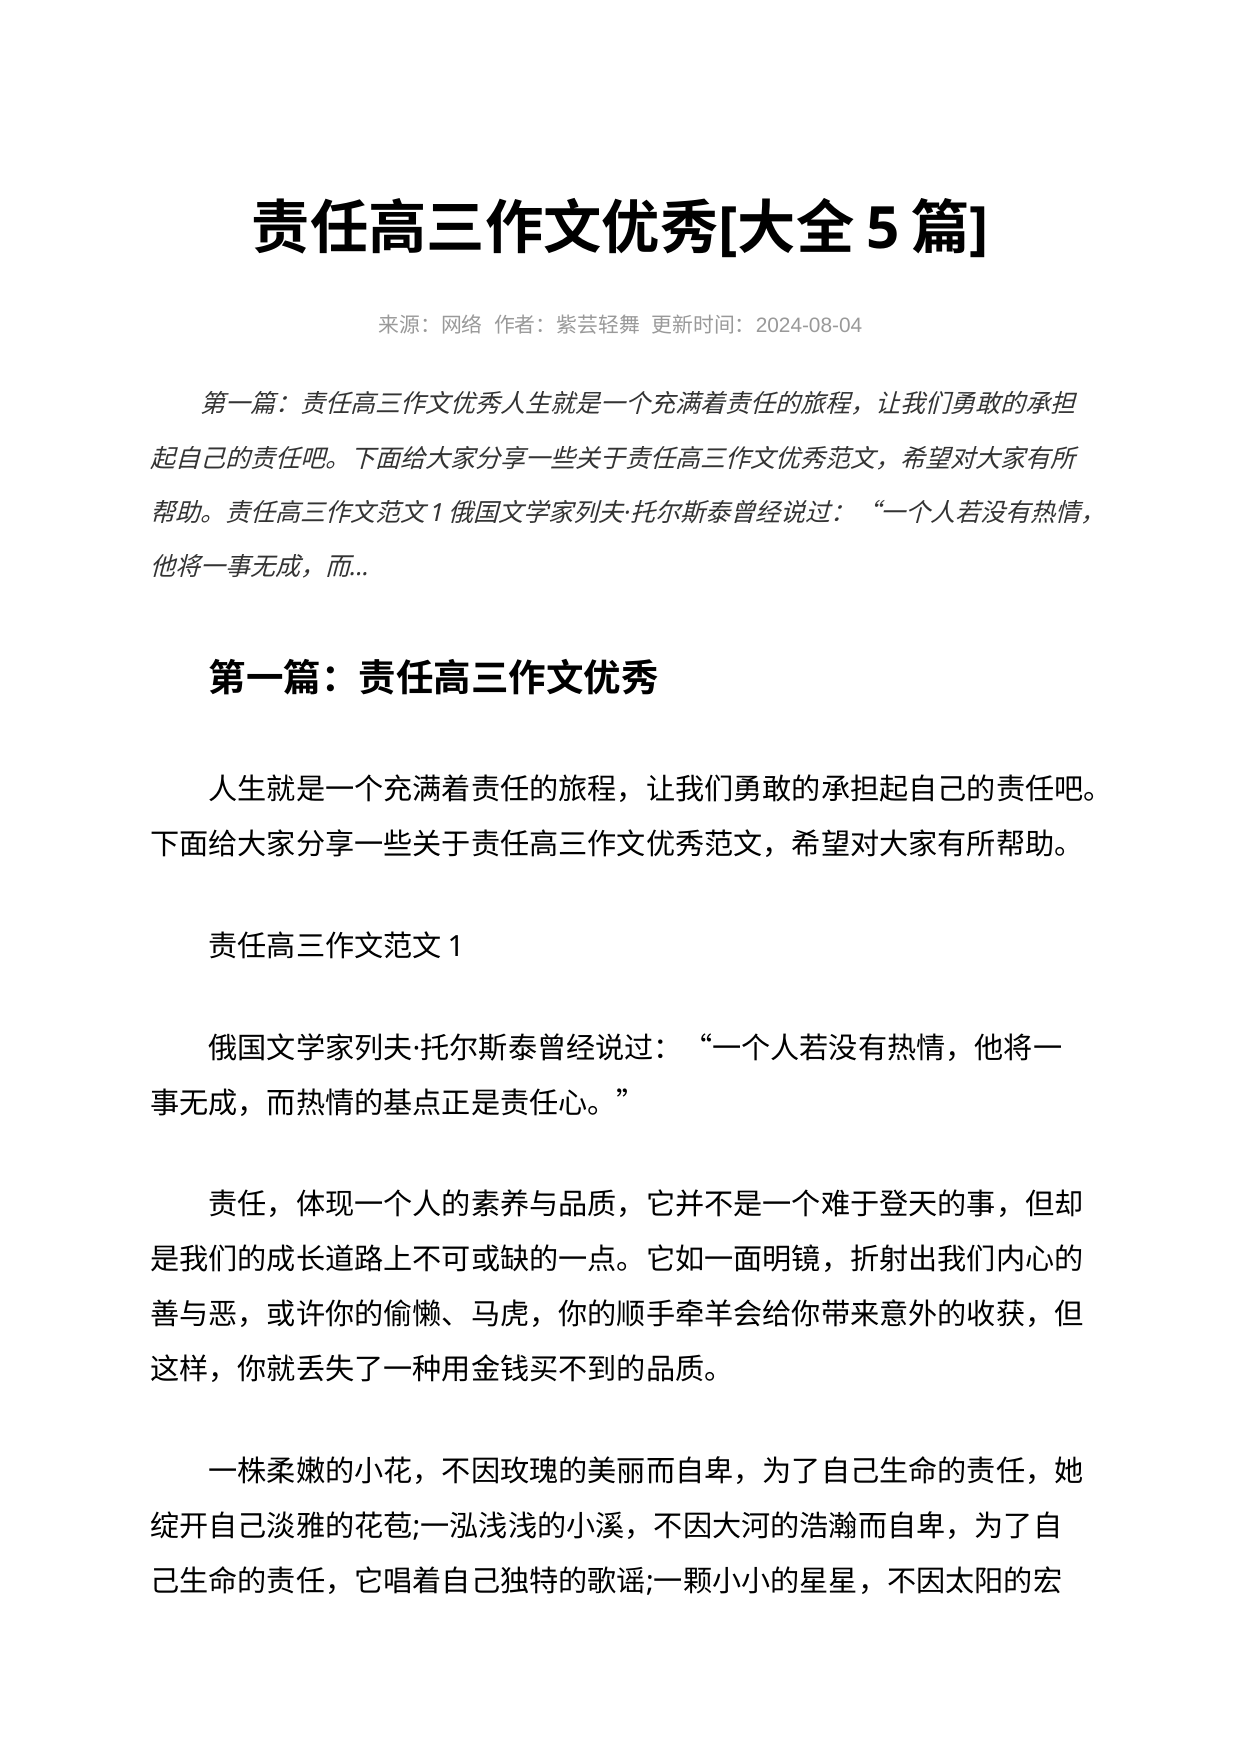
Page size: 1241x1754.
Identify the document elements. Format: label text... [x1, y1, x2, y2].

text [150, 1447, 1090, 1600]
text 来源：网络 作者：紫芸轻舞 更新时间：2024-08-04 [150, 313, 1090, 337]
text 俄国文学家列夫·托尔斯泰曾经说过：“一个人若没有热情，他将一事无成，而热情的基点正是责任心。” [150, 1024, 1090, 1121]
text 责任，体现一个人的素养与品质，它并不是一个难于登天的事，但却是我们的成长道路上不可或缺的一点。它如一面明镜，折射出我们内心的善与恶，或许你的偷懒、马虎，你的顺手牵羊会给你带来意外的收获，但这样，你就丢失了一种用金钱买不到的品质。 [150, 1181, 1090, 1388]
text 第一篇：责任高三作文优秀人生就是一个充满着责任的旅程，让我们勇敢的承担起自己的责任吧。下面给大家分享一些关于责任高三作文优秀范文，希望对大家有所帮助。责任高三作文范文1俄国文学家列夫·托尔斯泰曾经说过：“一个人若没有热情，他将一事无成，而... [150, 384, 1090, 583]
text 第一篇：责任高三作文优秀 [150, 648, 1090, 702]
text 责任高三作文范文1 [150, 922, 1090, 964]
subtitle 责任高三作文优秀[大全5篇] [150, 181, 1090, 266]
text 人生就是一个充满着责任的旅程，让我们勇敢的承担起自己的责任吧。下面给大家分享一些关于责任高三作文优秀范文，希望对大家有所帮助。 [150, 766, 1090, 863]
